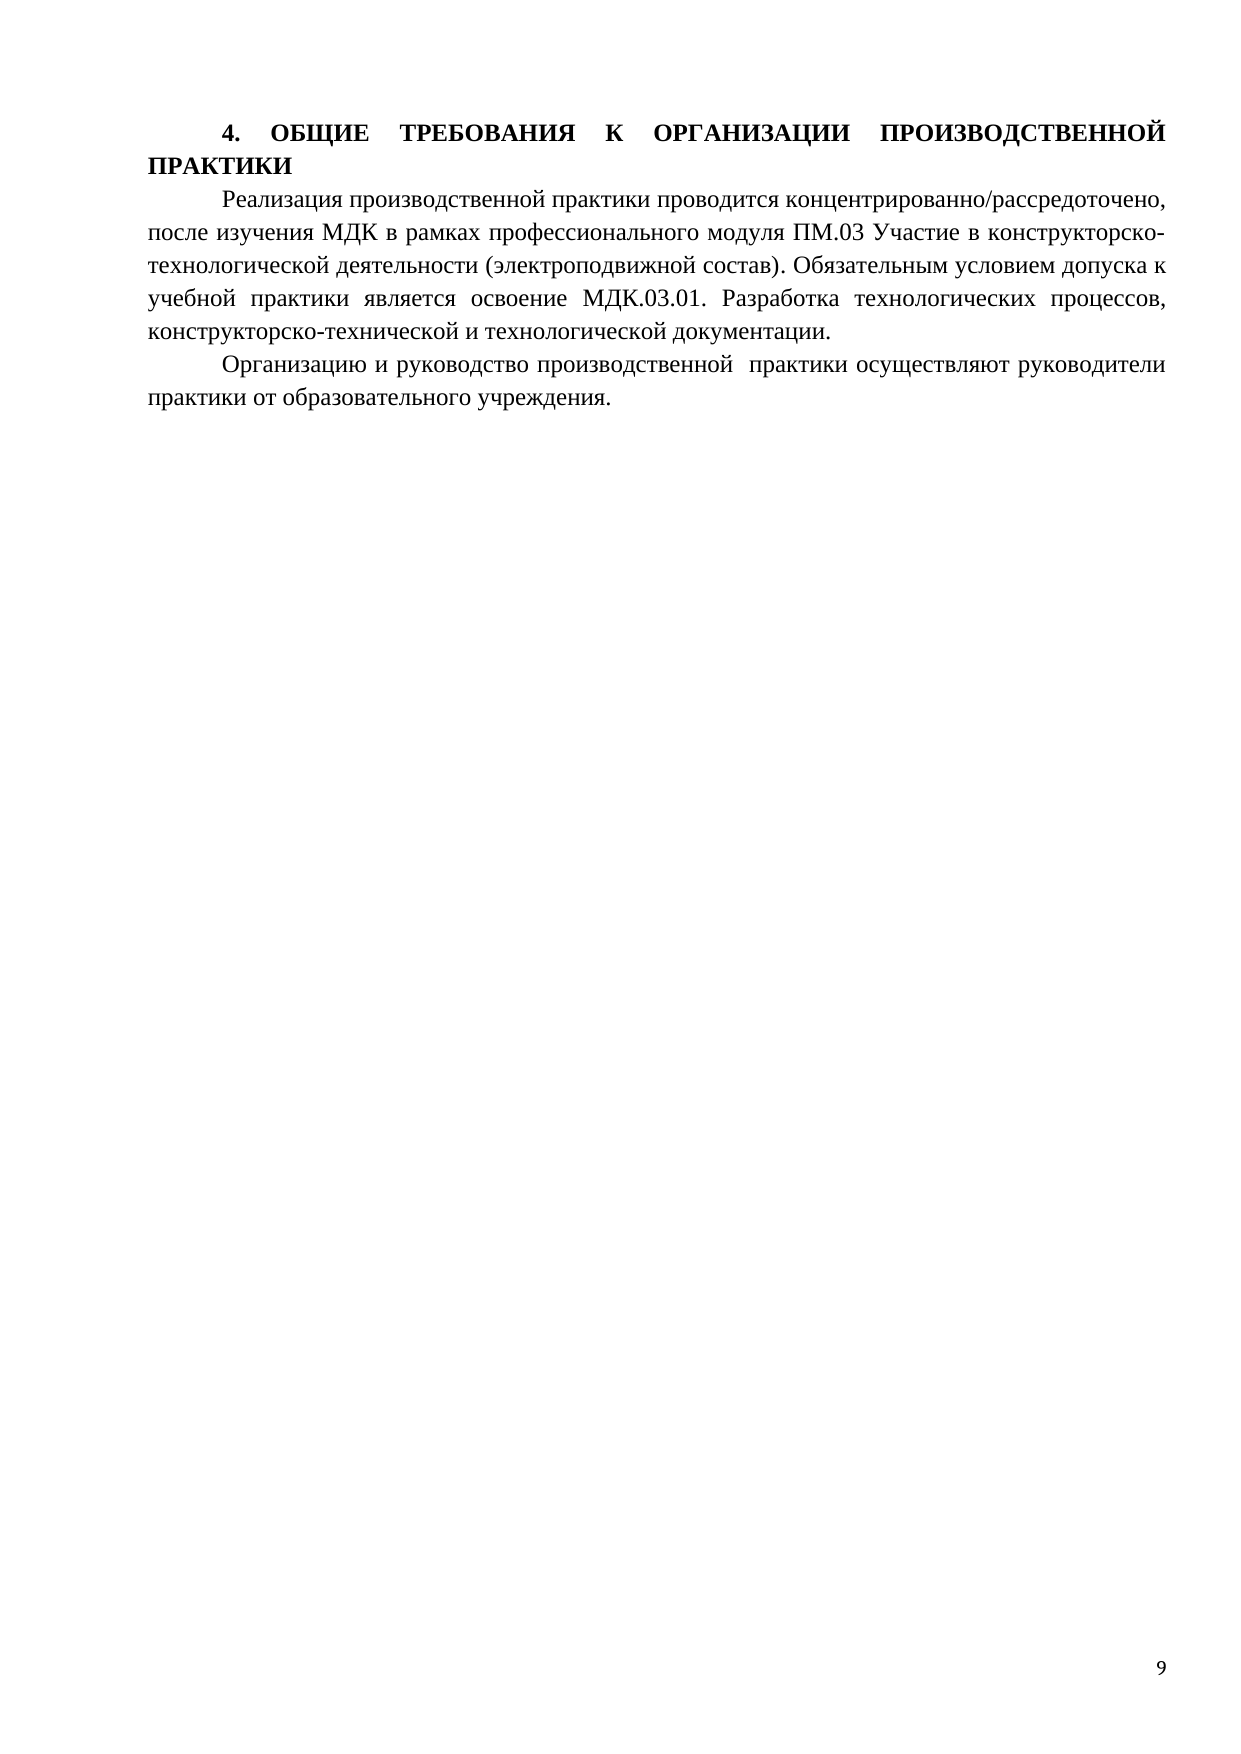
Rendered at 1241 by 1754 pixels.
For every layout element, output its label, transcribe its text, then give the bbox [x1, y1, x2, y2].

text Организацию и руководство производственной практики осуществляют руководители практики от образовательного учреждения. [148, 349, 1167, 411]
text Реализация производственной практики проводится концентрированно/рассредоточено, после изучения МДК в рамках профессионального модуля ПМ.03 Участие в конструкторско-технологической деятельности (электроподвижной состав). Обязательным условием допуска к учебной практики является освоение МДК.03.01. Разработка технологических процессов, конструкторско-технической и технологической документации. [148, 184, 1167, 345]
text 4. ОБЩИЕ ТРЕБОВАНИЯ К ОРГАНИЗАЦИИ ПРОИЗВОДСТВЕННОЙ ПРАКТИКИ [148, 118, 1167, 180]
